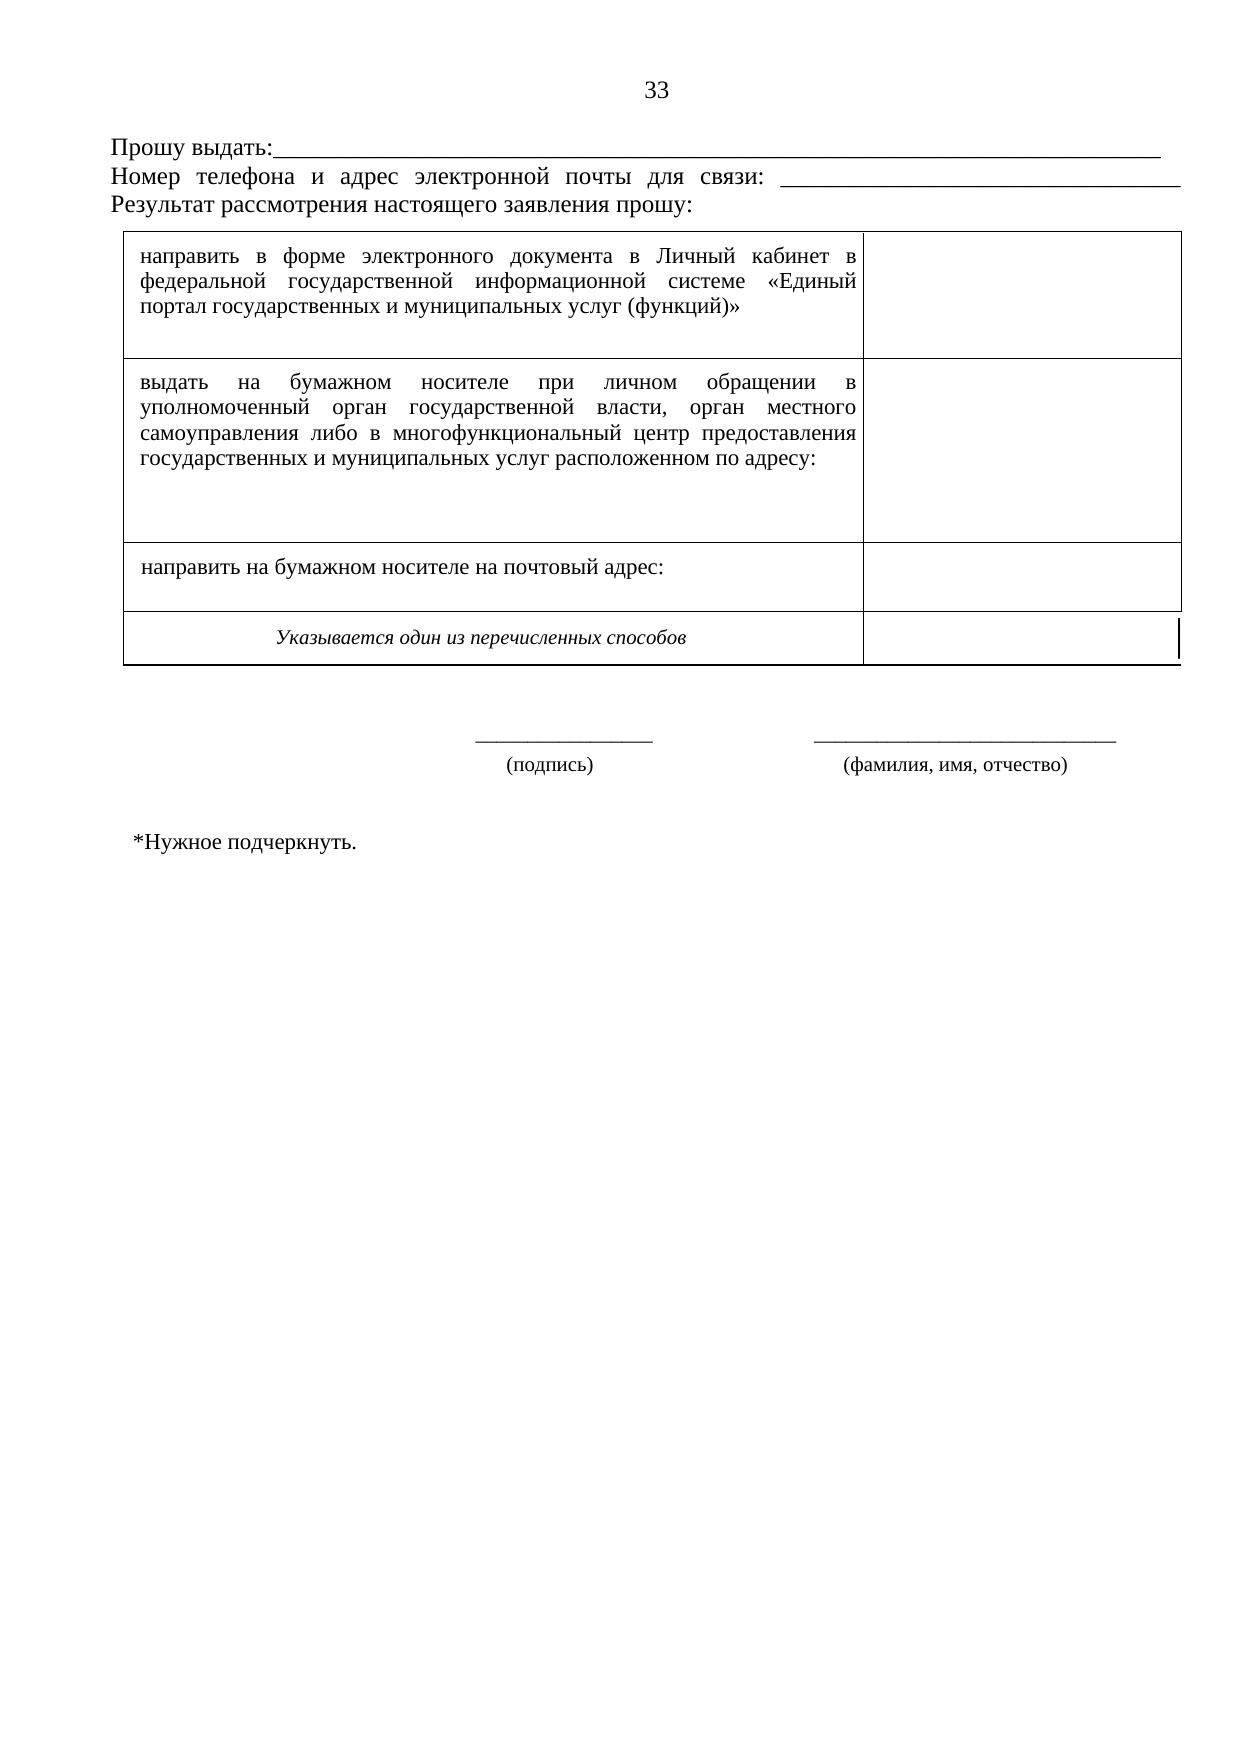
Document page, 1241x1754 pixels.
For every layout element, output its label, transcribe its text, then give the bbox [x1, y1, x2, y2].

picture [1177, 618, 1181, 659]
table_cell [864, 612, 1181, 664]
table_header направить в форме электронного документа в Личный кабинет в федеральной государственной информационной системе «Единый портал государственных и муниципальных услуг (функций)» [124, 232, 863, 357]
text *Нужное подчеркнуть. [133, 827, 1203, 855]
table_cell [864, 359, 1181, 542]
table_cell направить на бумажном носителе на почтовый адрес: [124, 543, 863, 611]
text _________________ _____________________________ [132, 721, 1181, 745]
table_header [864, 232, 1181, 357]
table_cell [864, 543, 1181, 611]
table_cell выдать на бумажном носителе при личном обращении в уполномоченный орган государственной власти, орган местного самоуправления либо в многофункциональный центр предоставления государственных и муниципальных услуг расположенном по адресу: [124, 359, 863, 542]
table_cell Указывается один из перечисленных способов [124, 612, 863, 664]
text (подпись) (фамилия, имя, отчество) [110, 745, 1201, 778]
text Прошу выдать:_______________________________________________________________________ [110, 132, 1203, 161]
text Номер телефона и адрес электронной почты для связи: ________________________________ Результат рассмотрения настоящего заявления прошу: [110, 161, 1181, 218]
